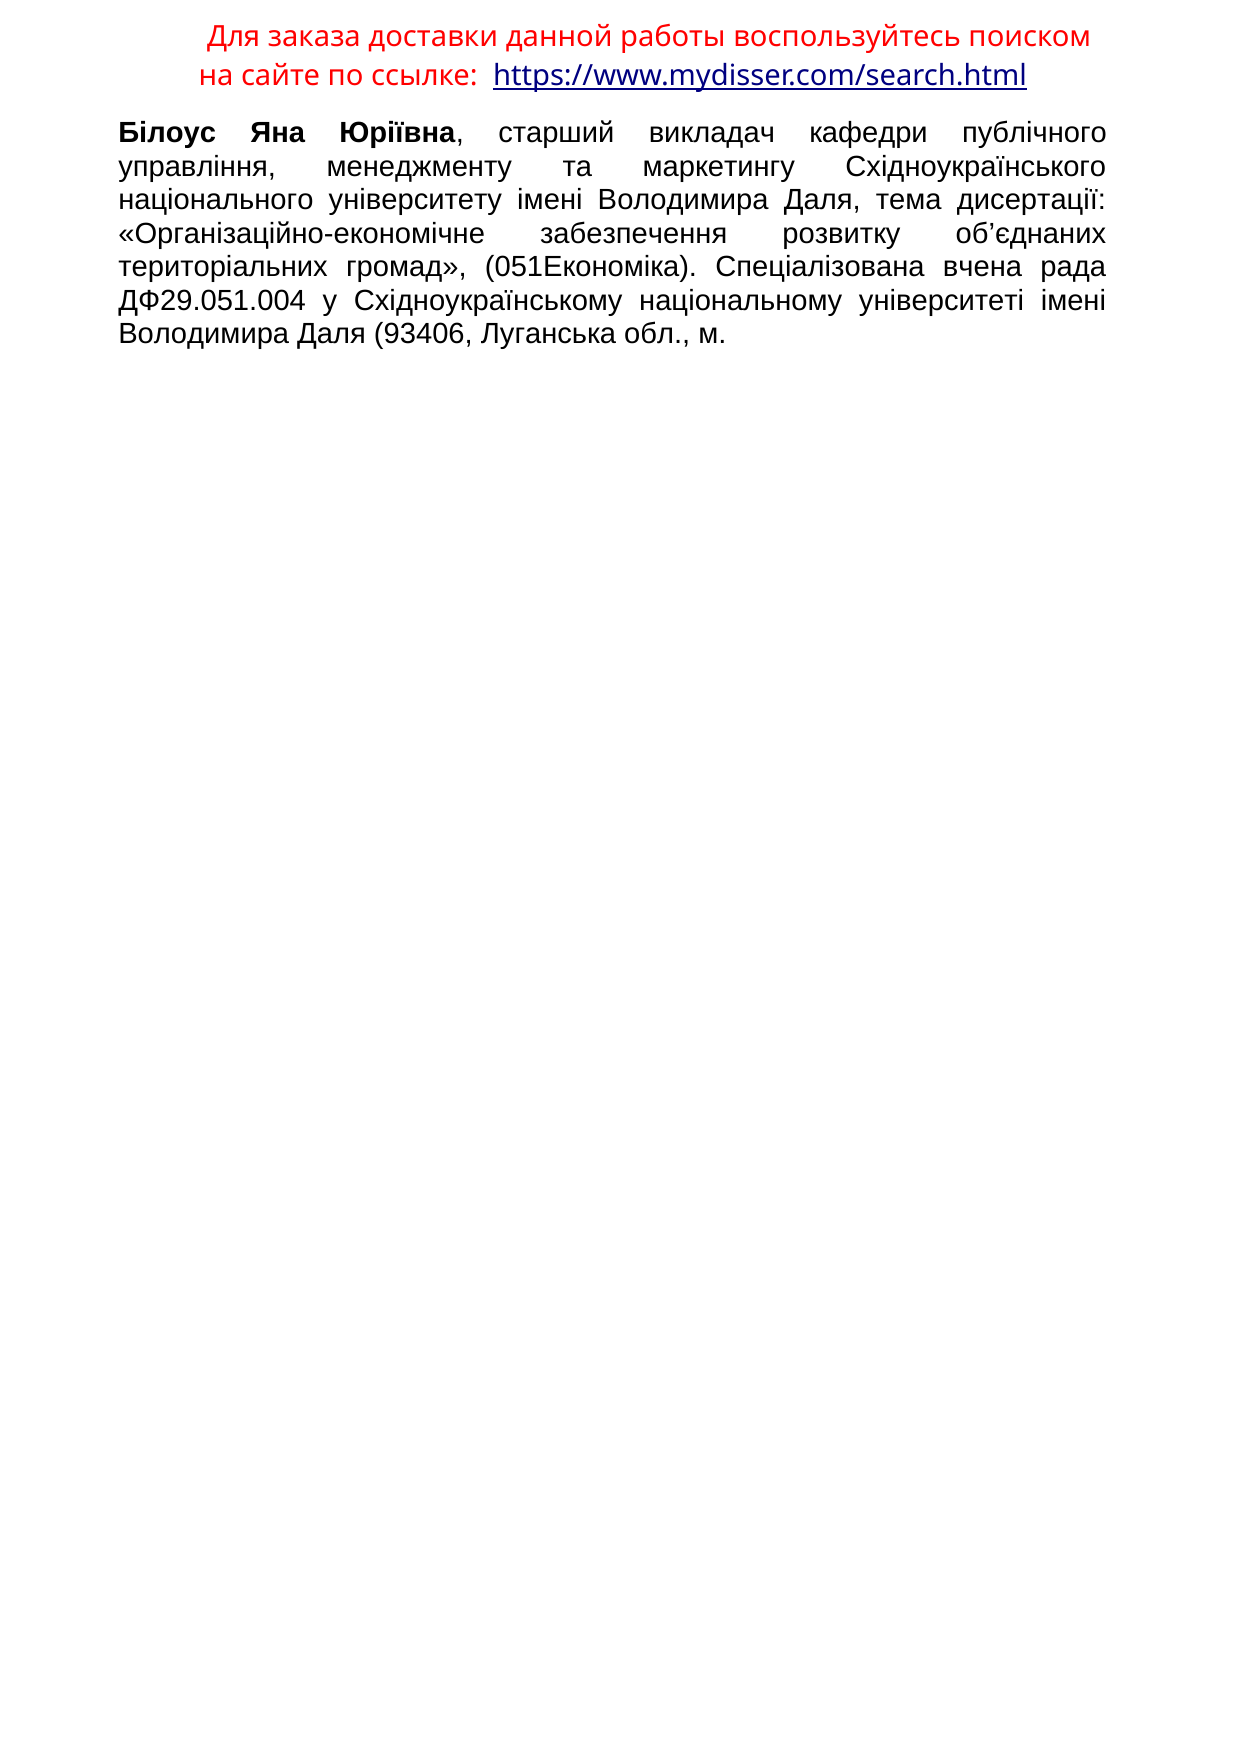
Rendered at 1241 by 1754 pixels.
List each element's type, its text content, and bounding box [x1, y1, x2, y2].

text Білоус Яна Юріївна, старший викладач кафедри публічного управління, менеджменту та маркетингу Східноукраїнського національного університету імені Володимира Даля, тема дисертації: «Організаційно-економічне забезпечення розвитку об’єднаних територіальних громад», (051Економіка). Спеціалізована вчена рада ДФ29.051.004 у Східноукраїнському національному університеті імені Володимира Даля (93406, Луганська обл., м. [118, 115, 1107, 350]
